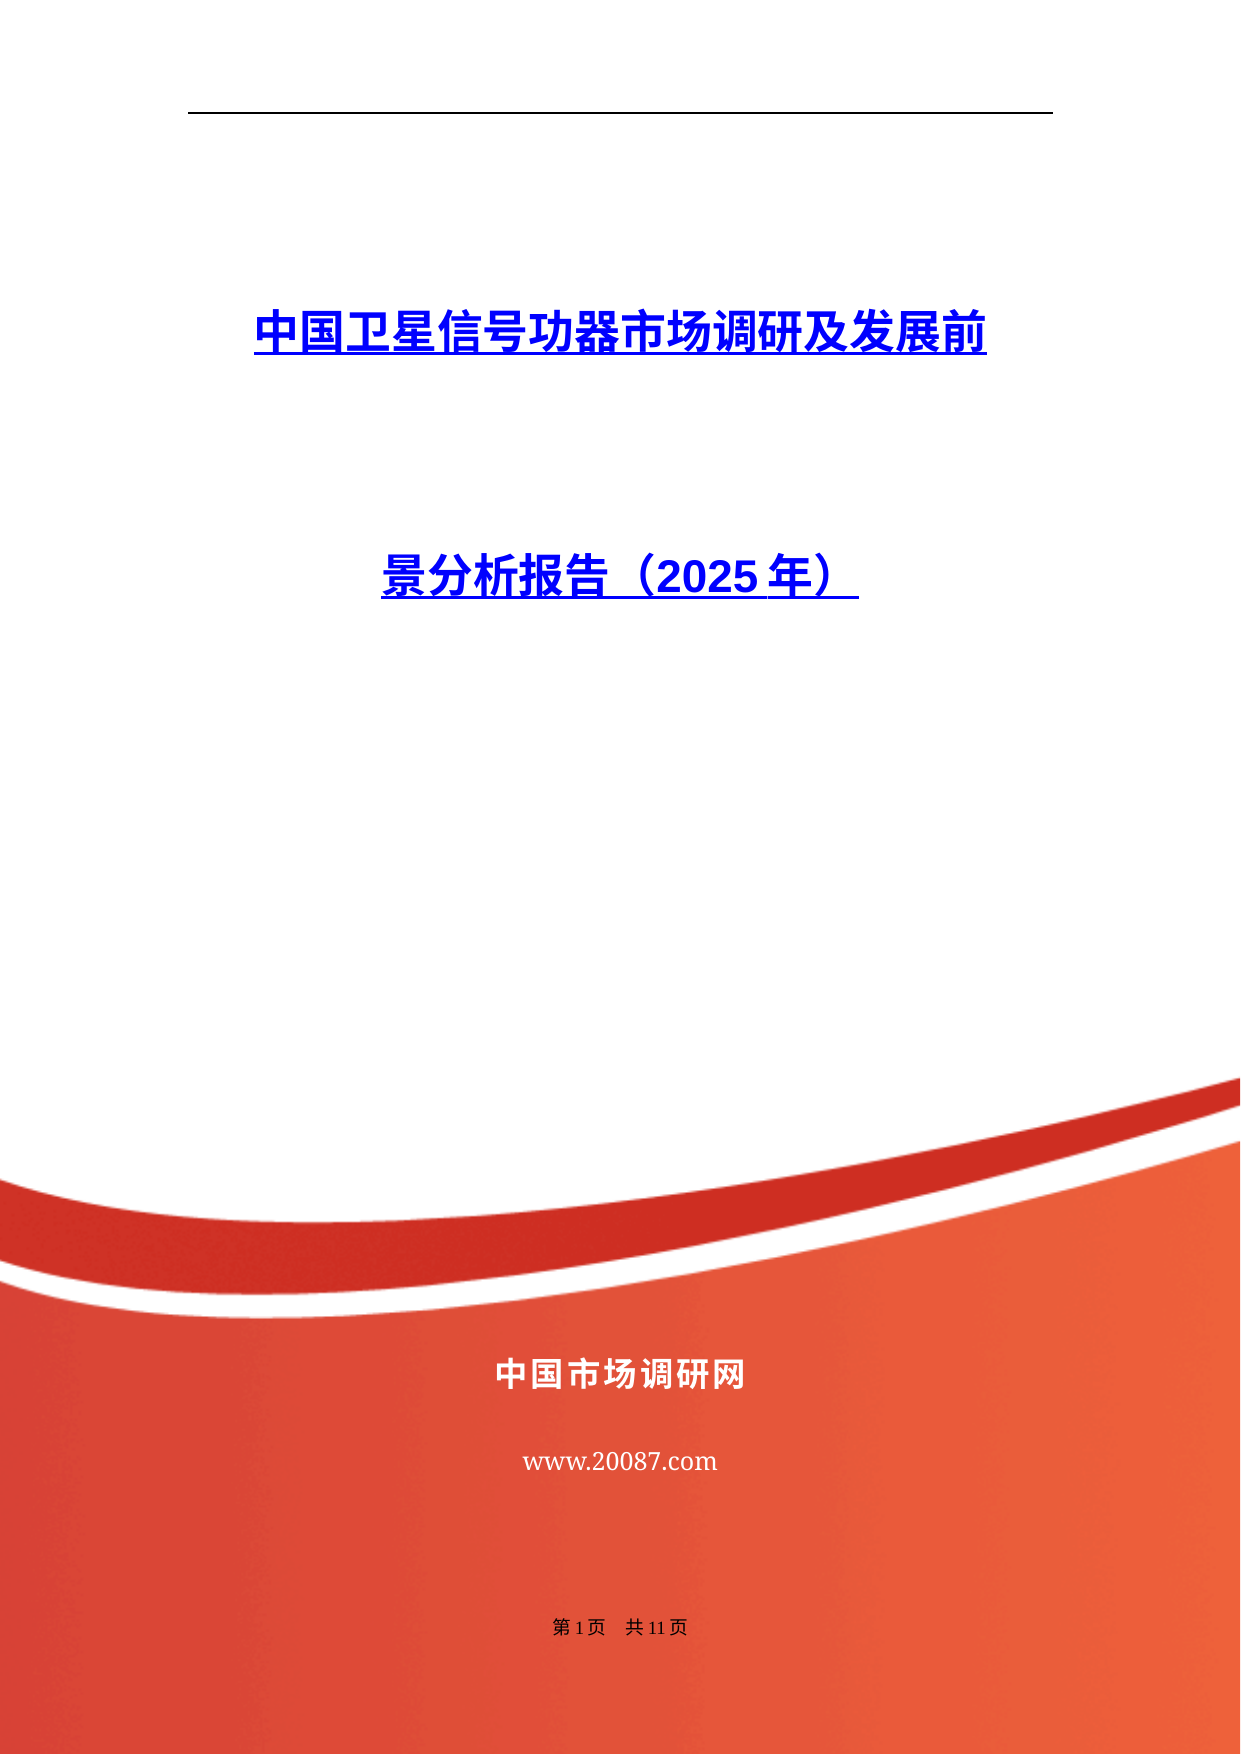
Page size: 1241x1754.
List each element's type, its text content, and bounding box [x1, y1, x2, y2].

subtitle 中国市场调研网 [187, 1339, 1053, 1404]
picture [0, 1006, 1241, 1754]
table_header 中国卫星信号功器市场调研及发展前景分析报告（2025年） [188, 207, 1053, 773]
text www.20087.com [187, 1428, 1053, 1493]
